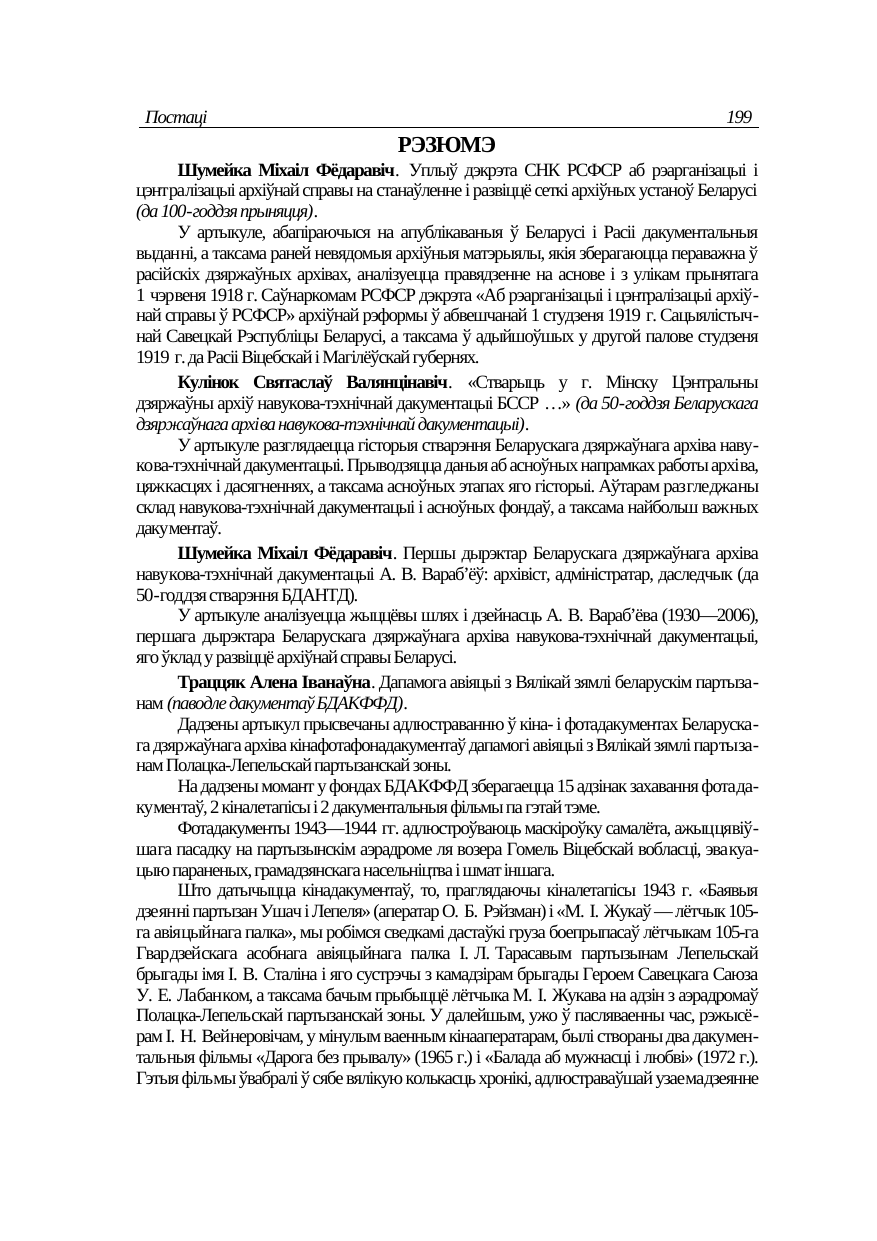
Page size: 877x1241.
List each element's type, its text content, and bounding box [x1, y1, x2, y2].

text На дадзены момант у фондах БДАКФФД зберагаецца 15 адзінак захавання фотадакументаў, 2 кіналетапісы і 2 дакументальныя фільмы па гэтай тэме. [136, 776, 759, 818]
text Траццяк Алена Іванаўна. Дапамога авіяцыі з Вялікай зямлі беларускім партызанам (паводле дакументаў БДАКФФД). [136, 672, 759, 713]
text Кулінок Святаслаў Валянцінавіч. «Стварыць у г. Мінску Цэнтральны дзяржаўны архіў навукова-тэхнічнай дакументацыі БССР …» (да 50-годдзя Беларускага дзяржаўнага архіва навукова-тэхнічнай дакументацыі). [136, 372, 759, 434]
text Дадзены артыкул прысвечаны адлюстраванню ў кіна- і фотадакументах Беларускага дзяржаўнага архіва кінафотафонадакументаў дапамогі авіяцыі з Вялікай зямлі партызанам Полацка-Лепельскай партызанскай зоны. [136, 713, 759, 776]
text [136, 880, 759, 1088]
text У артыкуле, абапіраючыся на апублікаваныя ў Беларусі і Расіі дакументальныя выданні, а таксама раней невядомыя архіўныя матэрыялы, якія зберагаюцца пераважна ў расійскіх дзяржаўных архівах, аналізуецца правядзенне на аснове і з улікам прынятага 1 чэрвеня 1918 г. Саўнаркомам РСФСР дэкрэта «Аб рэарганізацыі і цэнтралізацыі архіўнай справы ў РСФСР» архіўнай рэформы ў абвешчанай 1 студзеня 1919 г. Сацыялістычнай Савецкай Рэспубліцы Беларусі, а таксама ў адыйшоўшых у другой палове студзеня 1919 г. да Расіі Віцебскай і Магілёўскай губернях. [136, 222, 759, 368]
text Шумейка Міхаіл Фёдаравіч. Першы дырэктар Беларускага дзяржаўнага архіва навукова-тэхнічнай дакументацыі А. В. Вараб’ёў: архівіст, адміністратар, даследчык (да 50-годдзя стварэння БДАНТД). [136, 543, 759, 605]
text Шумейка Міхаіл Фёдаравіч. Уплыў дэкрэта СНК РСФСР аб рэарганізацыі і цэнтралізацыі архіўнай справы на станаўленне і развіццё сеткі архіўных устаноў Беларусі (да 100-годдзя прыняцця). [136, 159, 759, 222]
subtitle Рэзюмэ [136, 131, 759, 157]
text У артыкуле аналізуецца жыццёвы шлях і дзейнасць А. В. Вараб’ёва (1930—2006), першага дырэктара Беларускага дзяржаўнага архіва навукова-тэхнічнай дакументацыі, яго ўклад у развіццё архіўнай справы Беларусі. [136, 605, 759, 668]
text Фотадакументы 1943—1944 гг. адлюстроўваюць маскіроўку самалёта, ажыццявіўшага пасадку на партызынскім аэрадроме ля возера Гомель Віцебскай вобласці, эвакуацыю параненых, грамадзянскага насельніцтва і шмат іншага. [136, 818, 759, 880]
text У артыкуле разглядаецца гісторыя стварэння Беларускага дзяржаўнага архіва навукова-тэхнічнай дакументацыі. Прыводзяцца даныя аб асноўных напрамках работы архіва, цяжкасцях і дасягненнях, а таксама асноўных этапах яго гісторыі. Аўтарам разгледжаны склад навукова-тэхнічнай дакументацыі і асноўных фондаў, а таксама найбольш важных дакументаў. [136, 434, 759, 538]
